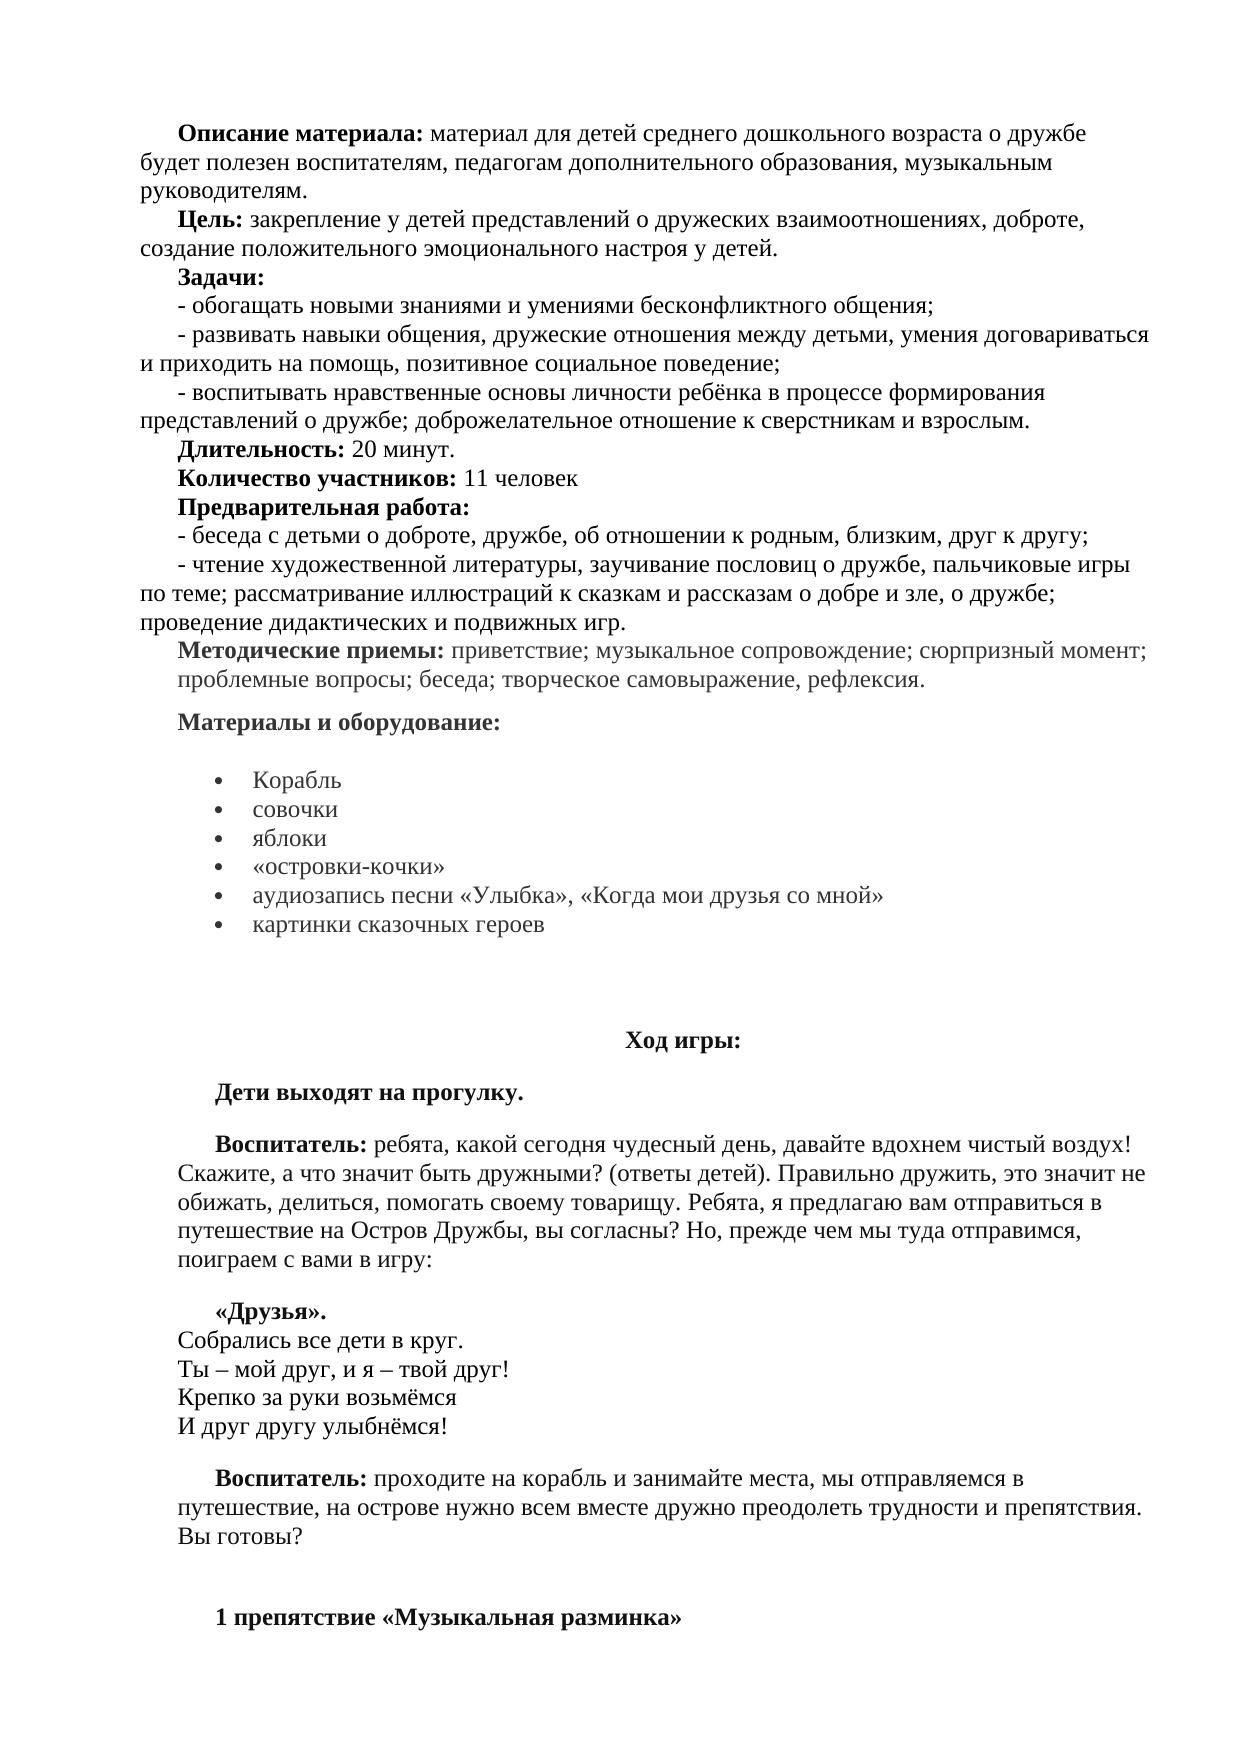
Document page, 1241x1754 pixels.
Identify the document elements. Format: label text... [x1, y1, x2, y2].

text - обогащать новыми знаниями и умениями бесконфликтного общения; [140, 291, 1152, 319]
text Крепко за руки возьмёмся [177, 1382, 1152, 1411]
text Методические приемы: приветствие; музыкальное сопровождение; сюрпризный момент; проблемные вопросы; беседа; творческое самовыражение, рефлексия. [177, 636, 1152, 693]
text Цель: закрепление у детей представлений о дружеских взаимоотношениях, доброте, создание положительного эмоционального настроя у детей. [140, 204, 1152, 262]
text Задачи: [140, 262, 1152, 291]
list яблоки [215, 823, 1152, 851]
text Описание материала: материал для детей среднего дошкольного возраста о дружбе будет полезен воспитателям, педагогам дополнительного образования, музыкальным руководителям. [140, 118, 1152, 204]
text Материалы и оборудование: [177, 707, 1152, 736]
text Длительность: 20 минут. [140, 434, 1152, 463]
text Ход игры: [177, 1025, 1152, 1053]
list аудиозапись песни «Улыбка», «Когда мои друзья со мной» [215, 880, 1152, 909]
text - воспитывать нравственные основы личности ребёнка в процессе формирования представлений о дружбе; доброжелательное отношение к сверстникам и взрослым. [140, 377, 1152, 434]
list «островки-кочки» [215, 851, 1152, 880]
list картинки сказочных героев [215, 909, 1152, 938]
list Корабль [215, 765, 1152, 794]
text Воспитатель: ребята, какой сегодня чудесный день, давайте вдохнем чистый воздух! Скажите, а что значит быть дружными? (ответы детей). Правильно дружить, это значит не обижать, делиться, помогать своему товарищу. Ребята, я предлагаю вам отправиться в путешествие на Остров Дружбы, вы согласны? Но, прежде чем мы туда отправимся, поиграем с вами в игру: [177, 1129, 1152, 1273]
list совочки [215, 794, 1152, 823]
text «Друзья». [177, 1296, 1152, 1325]
text Воспитатель: проходите на корабль и занимайте места, мы отправляемся в путешествие, на острове нужно всем вместе дружно преодолеть трудности и препятствия. Вы готовы? [177, 1463, 1152, 1550]
text 1 препятствие «Музыкальная разминка» [177, 1602, 1152, 1631]
text - развивать навыки общения, дружеские отношения между детьми, умения договариваться и приходить на помощь, позитивное социальное поведение; [140, 319, 1152, 377]
text И друг другу улыбнёмся! [177, 1411, 1152, 1440]
text - беседа с детьми о доброте, дружбе, об отношении к родным, близким, друг к другу; [140, 521, 1152, 549]
text Собрались все дети в круг. [177, 1325, 1152, 1354]
text Предварительная работа: [140, 492, 1152, 521]
text Количество участников: 11 человек [140, 463, 1152, 492]
text Ты – мой друг, и я – твой друг! [177, 1354, 1152, 1382]
text - чтение художественной литературы, заучивание пословиц о дружбе, пальчиковые игры по теме; рассматривание иллюстраций к сказкам и рассказам о добре и зле, о дружбе; проведение дидактических и подвижных игр. [140, 549, 1152, 636]
text Дети выходят на прогулку. [177, 1077, 1152, 1106]
